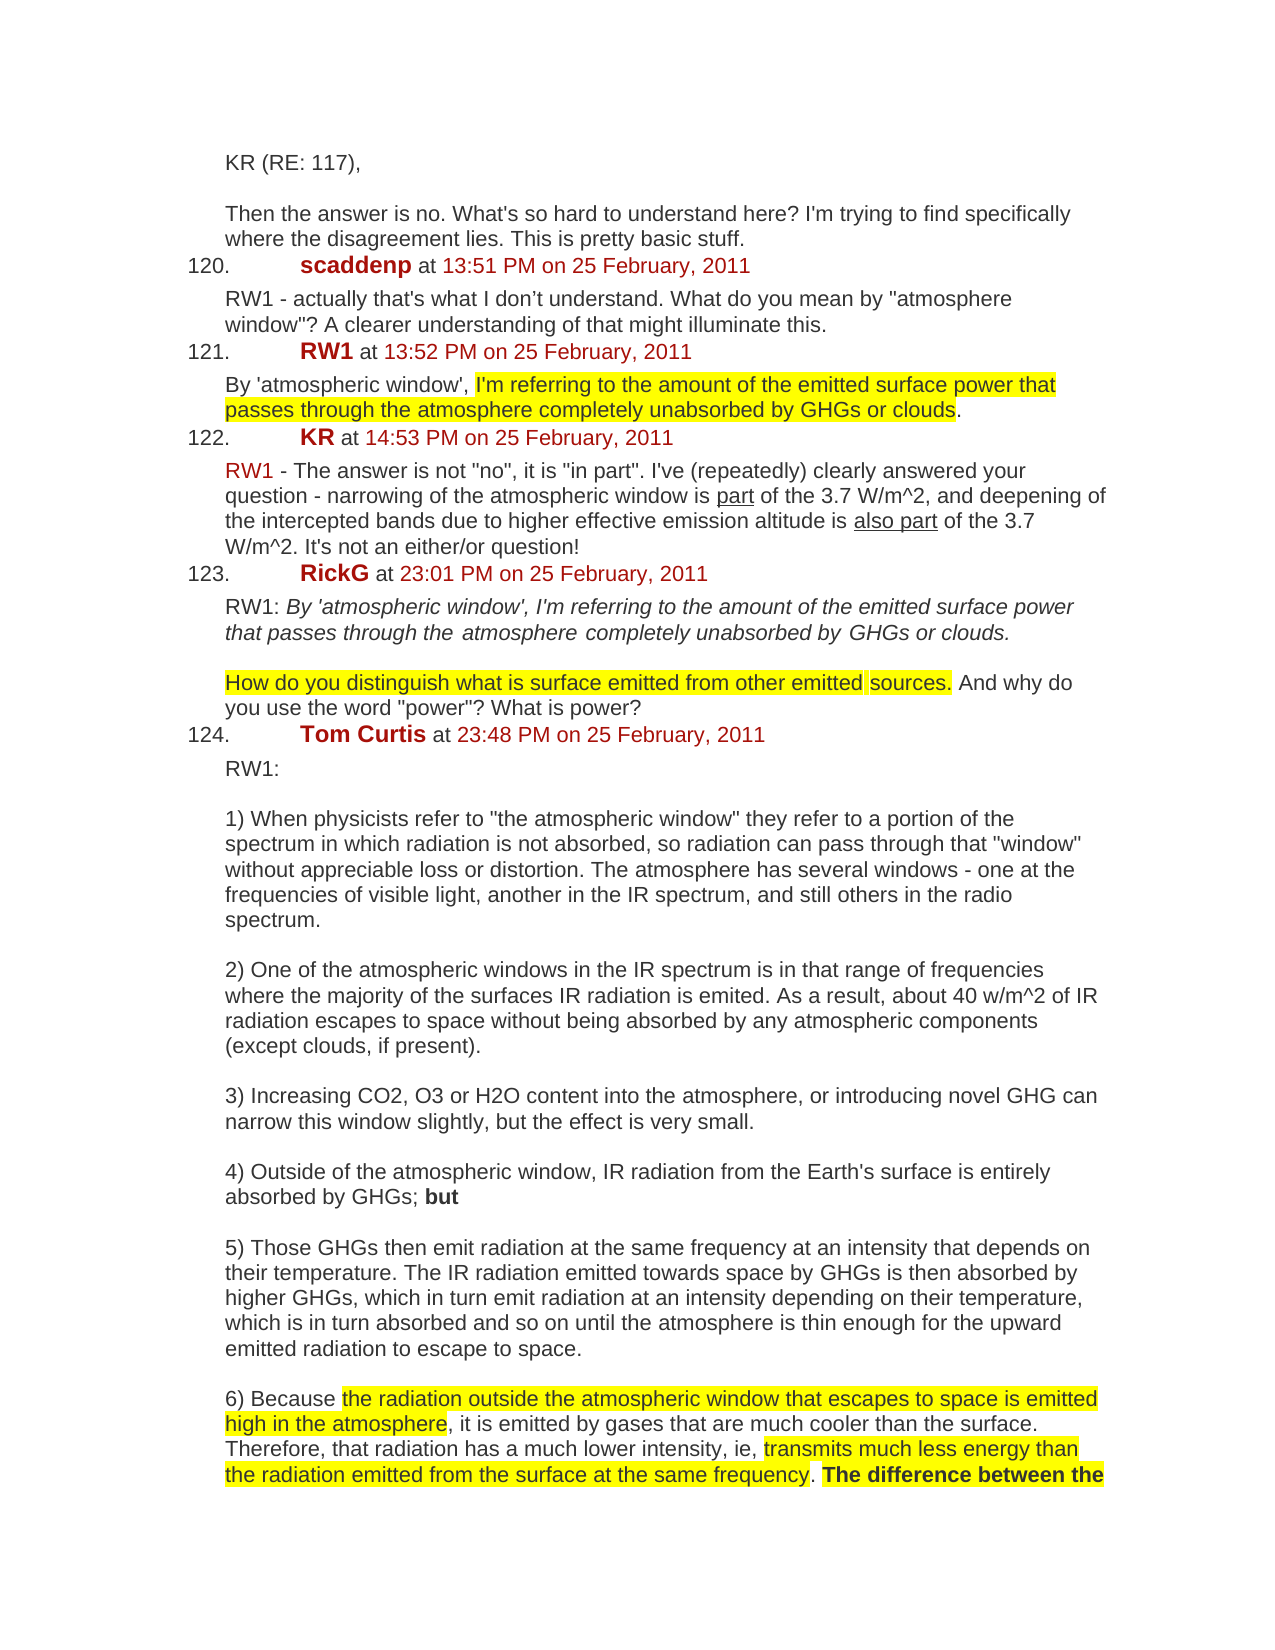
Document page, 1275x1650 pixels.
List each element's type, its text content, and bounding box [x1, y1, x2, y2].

text RW1 - actually that's what I don’t understand. What do you mean by "atmosphere window"? A clearer understanding of that might illuminate this. [225, 286, 1109, 337]
list RW1 at 13:52 PM on 25 February, 2011 [187, 337, 1109, 364]
list Tom Curtis at 23:48 PM on 25 February, 2011 [187, 720, 1109, 748]
text RW1 - The answer is not "no", it is "in part". I've (repeatedly) clearly answered your question - narrowing of the atmospheric window is part of the 3.7 W/m^2, and deepening of the intercepted bands due to higher effective emission altitude is also part of the 3.7 W/m^2. It's not an either/or question! [225, 458, 1109, 559]
list scaddenp at 13:51 PM on 25 February, 2011 [187, 251, 1109, 278]
text KR (RE: 117), Then the answer is no. What's so hard to understand here? I'm trying to find specifically where the disagreement lies. This is pretty basic stuff. [225, 150, 1109, 251]
list RickG at 23:01 PM on 25 February, 2011 [187, 559, 1109, 586]
list KR at 14:53 PM on 25 February, 2011 [187, 422, 1109, 450]
text RW1: By 'atmospheric window', I'm referring to the amount of the emitted surface power that passes through the atmosphere completely unabsorbed by GHGs or clouds. How do you distinguish what is surface emitted from other emitted sources. And why do you use the word "power"? What is power? [225, 594, 1109, 720]
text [225, 756, 1109, 1487]
